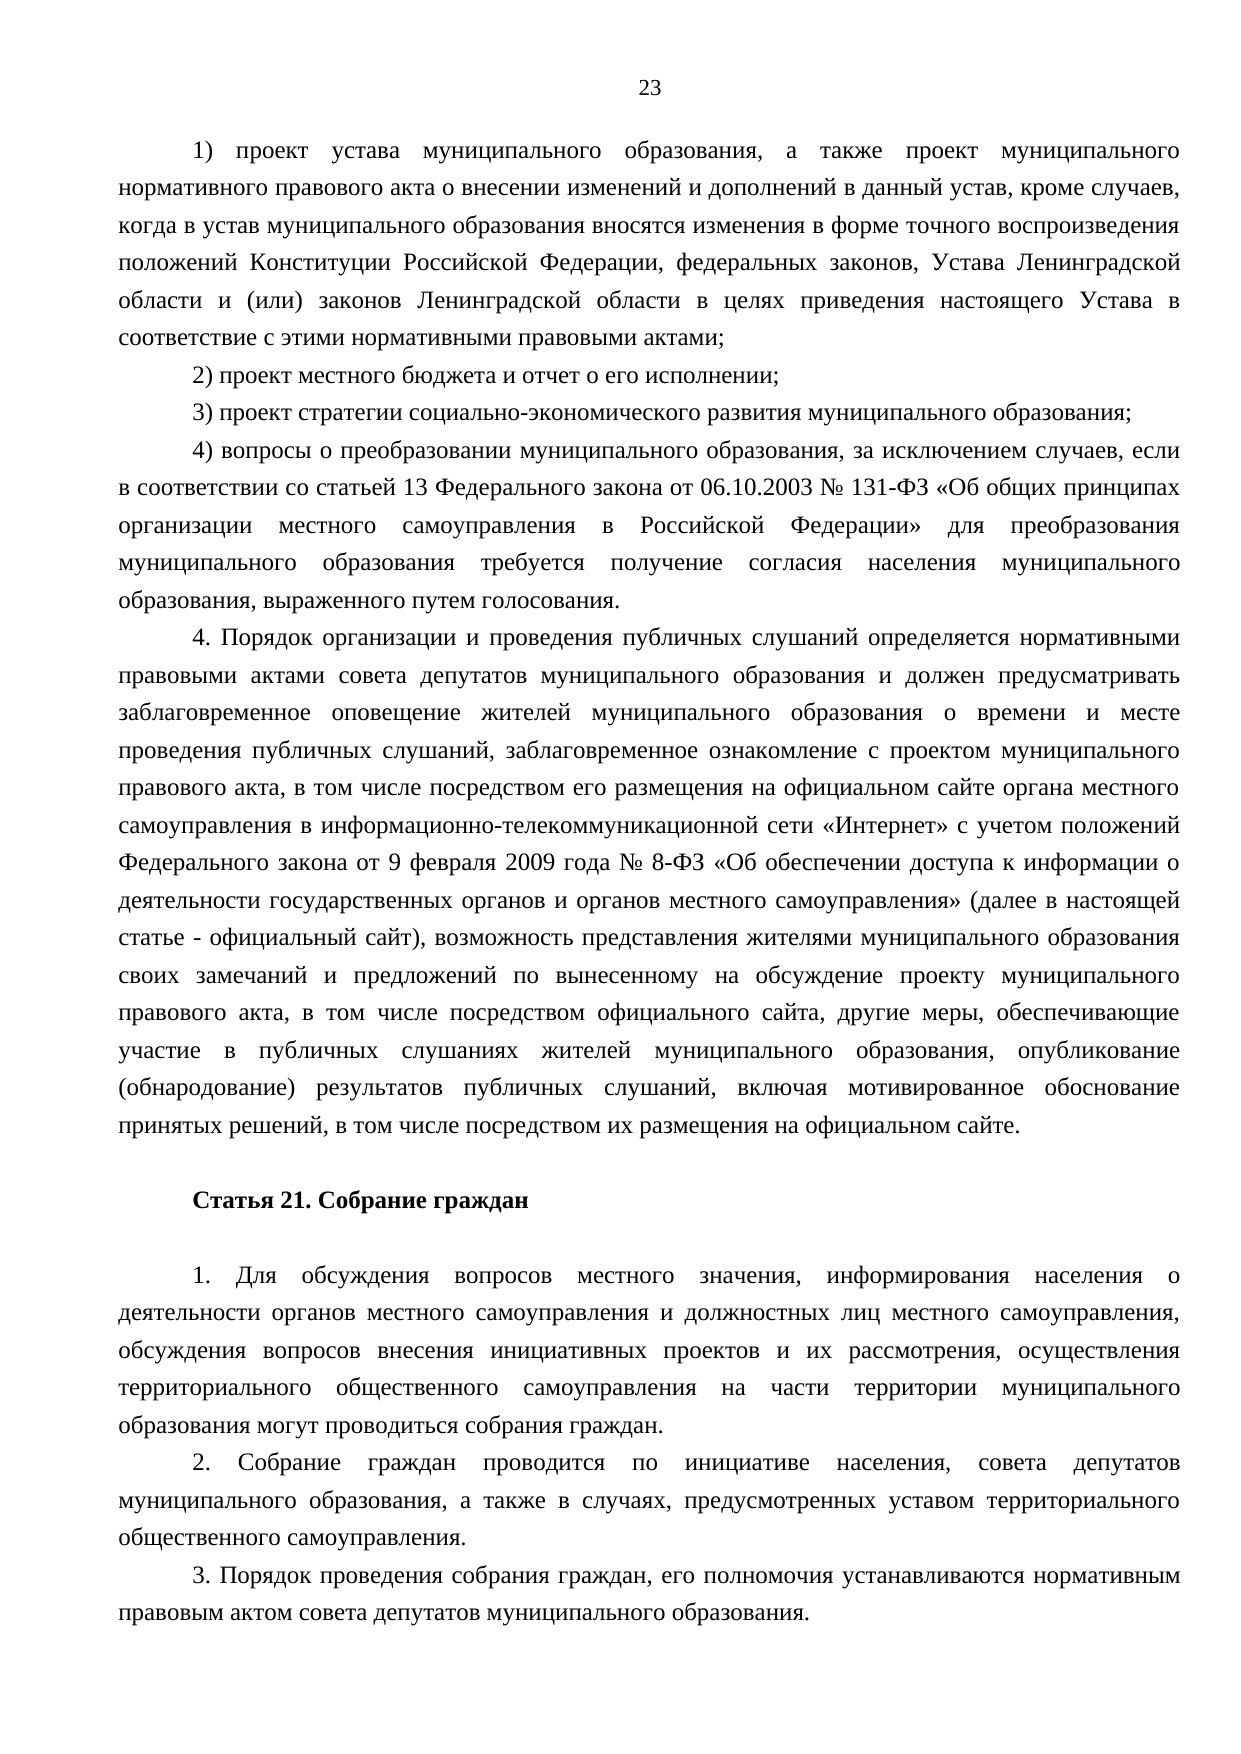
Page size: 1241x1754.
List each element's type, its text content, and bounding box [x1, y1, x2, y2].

text 1. Для обсуждения вопросов местного значения, информирования населения о деятельности органов местного самоуправления и должностных лиц местного самоуправления, обсуждения вопросов внесения инициативных проектов и их рассмотрения, осуществления территориального общественного самоуправления на части территории муниципального образования могут проводиться собрания граждан. [118, 1253, 1181, 1441]
text 3. Порядок проведения собрания граждан, его полномочия устанавливаются нормативным правовым актом совета депутатов муниципального образования. [118, 1553, 1181, 1628]
text 3) проект стратегии социально-экономического развития муниципального образования; [118, 391, 1181, 428]
text 1) проект устава муниципального образования, а также проект муниципального нормативного правового акта о внесении изменений и дополнений в данный устав, кроме случаев, когда в устав муниципального образования вносятся изменения в форме точного воспроизведения положений Конституции Российской Федерации, федеральных законов, Устава Ленинградской области и (или) законов Ленинградской области в целях приведения настоящего Устава в соответствие с этими нормативными правовыми актами; [118, 128, 1181, 353]
text 4. Порядок организации и проведения публичных слушаний определяется нормативными правовыми актами совета депутатов муниципального образования и должен предусматривать заблаговременное оповещение жителей муниципального образования о времени и месте проведения публичных слушаний, заблаговременное ознакомление с проектом муниципального правового акта, в том числе посредством его размещения на официальном сайте органа местного самоуправления в информационно-телекоммуникационной сети «Интернет» с учетом положений Федерального закона от 9 февраля 2009 года № 8-ФЗ «Об обеспечении доступа к информации о деятельности государственных органов и органов местного самоуправления» (далее в настоящей статье - официальный сайт), возможность представления жителями муниципального образования своих замечаний и предложений по вынесенному на обсуждение проекту муниципального правового акта, в том числе посредством официального сайта, другие меры, обеспечивающие участие в публичных слушаниях жителей муниципального образования, опубликование (обнародование) результатов публичных слушаний, включая мотивированное обоснование принятых решений, в том числе посредством их размещения на официальном сайте. [118, 616, 1181, 1141]
text 4) вопросы о преобразовании муниципального образования, за исключением случаев, если в соответствии со статьей 13 Федерального закона от 06.10.2003 № 131-ФЗ «Об общих принципах организации местного самоуправления в Российской Федерации» для преобразования муниципального образования требуется получение согласия населения муниципального образования, выраженного путем голосования. [118, 428, 1181, 616]
text 2) проект местного бюджета и отчет о его исполнении; [118, 353, 1181, 391]
text Статья 21. Собрание граждан [118, 1178, 1181, 1216]
text 2. Собрание граждан проводится по инициативе населения, совета депутатов муниципального образования, а также в случаях, предусмотренных уставом территориального общественного самоуправления. [118, 1441, 1181, 1553]
